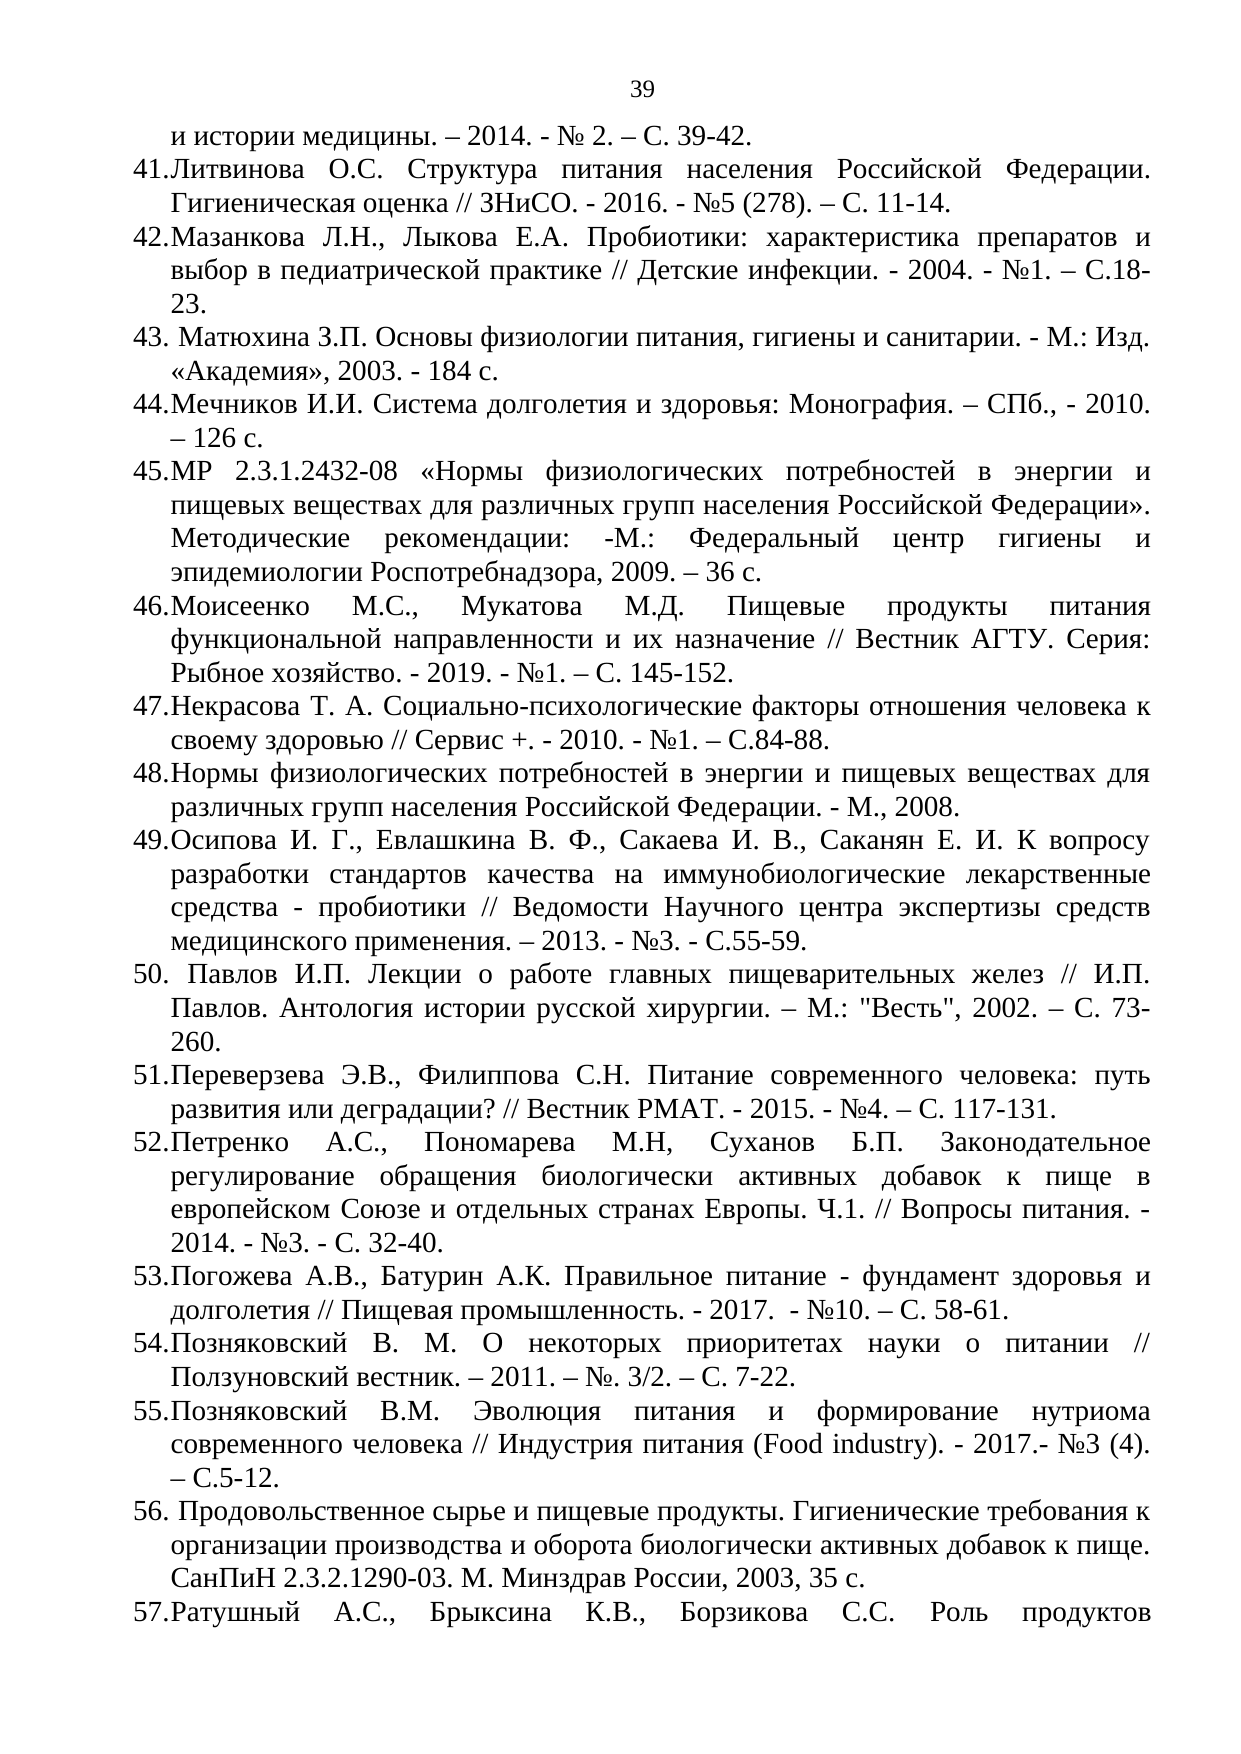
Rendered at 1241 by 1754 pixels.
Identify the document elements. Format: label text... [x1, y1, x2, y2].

list Мечников И.И. Система долголетия и здоровья: Монография. – СПб., - 2010. – 126 с. [133, 386, 1152, 453]
list Мазанкова Л.Н., Лыкова Е.А. Пробиотики: характеристика препаратов и выбор в педиатрической практике // Детские инфекции. - 2004. - №1. – С.18-23. [133, 219, 1152, 319]
list Позняковский В. М. О некоторых приоритетах науки о питании // Ползуновский вестник. – 2011. – №. 3/2. – С. 7-22. [133, 1326, 1152, 1393]
list Позняковский В.М. Эволюция питания и формирование нутриома современного человека // Индустрия питания (Food industry). - 2017.- №3 (4). – С.5-12. [133, 1393, 1152, 1493]
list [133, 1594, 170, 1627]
list Моисеенко М.С., Мукатова М.Д. Пищевые продукты питания функциональной направленности и их назначение // Вестник АГТУ. Серия: Рыбное хозяйство. - 2019. - №1. – С. 145-152. [133, 588, 1152, 688]
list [133, 118, 1152, 152]
list Переверзева Э.В., Филиппова С.Н. Питание современного человека: путь развития или деградации? // Вестник РМАТ. - 2015. - №4. – С. 117-131. [133, 1057, 1152, 1124]
list Некрасова Т. А. Социально-психологические факторы отношения человека к своему здоровью // Сервис +. - 2010. - №1. – С.84-88. [133, 688, 1152, 755]
list Литвинова О.С. Структура питания населения Российской Федерации. Гигиеническая оценка // ЗНиСО. - 2016. - №5 (278). – С. 11-14. [133, 152, 1152, 219]
list МР 2.3.1.2432-08 «Нормы физиологических потребностей в энергии и пищевых веществах для различных групп населения Российской Федерации». Методические рекомендации: -М.: Федеральный центр гигиены и эпидемиологии Роспотребнадзора, 2009. – 36 с. [133, 453, 1152, 588]
list Матюхина З.П. Основы физиологии питания, гигиены и санитарии. - М.: Изд. «Академия», 2003. - 184 с. [133, 319, 1152, 386]
list Павлов И.П. Лекции о работе главных пищеварительных желез // И.П. Павлов. Антология истории русской хирургии. – М.: "Весть", 2002. – С. 73-260. [133, 957, 1152, 1057]
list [930, 1594, 1152, 1627]
list Продовольственное сырье и пищевые продукты. Гигиенические требования к организации производства и оборота биологически активных добавок к пище. СанПиН 2.3.2.1290-03. М. Минздрав России, 2003, 35 с. [133, 1493, 1152, 1594]
list Погожева А.В., Батурин А.К. Правильное питание - фундамент здоровья и долголетия // Пищевая промышленность. - 2017. - №10. – С. 58-61. [133, 1258, 1152, 1326]
list Осипова И. Г., Евлашкина В. Ф., Сакаева И. В., Саканян Е. И. К вопросу разработки стандартов качества на иммунобиологические лекарственные средства - пробиотики // Ведомости Научного центра экспертизы средств медицинского применения. – 2013. - №3. - С.55-59. [133, 822, 1152, 957]
list Петренко А.С., Пономарева М.Н, Суханов Б.П. Законодательное регулирование обращения биологически активных добавок к пище в европейском Союзе и отдельных странах Европы. Ч.1. // Вопросы питания. - 2014. - №3. - С. 32-40. [133, 1124, 1152, 1258]
list Нормы физиологических потребностей в энергии и пищевых веществах для различных групп населения Российской Федерации. - М., 2008. [133, 755, 1152, 822]
